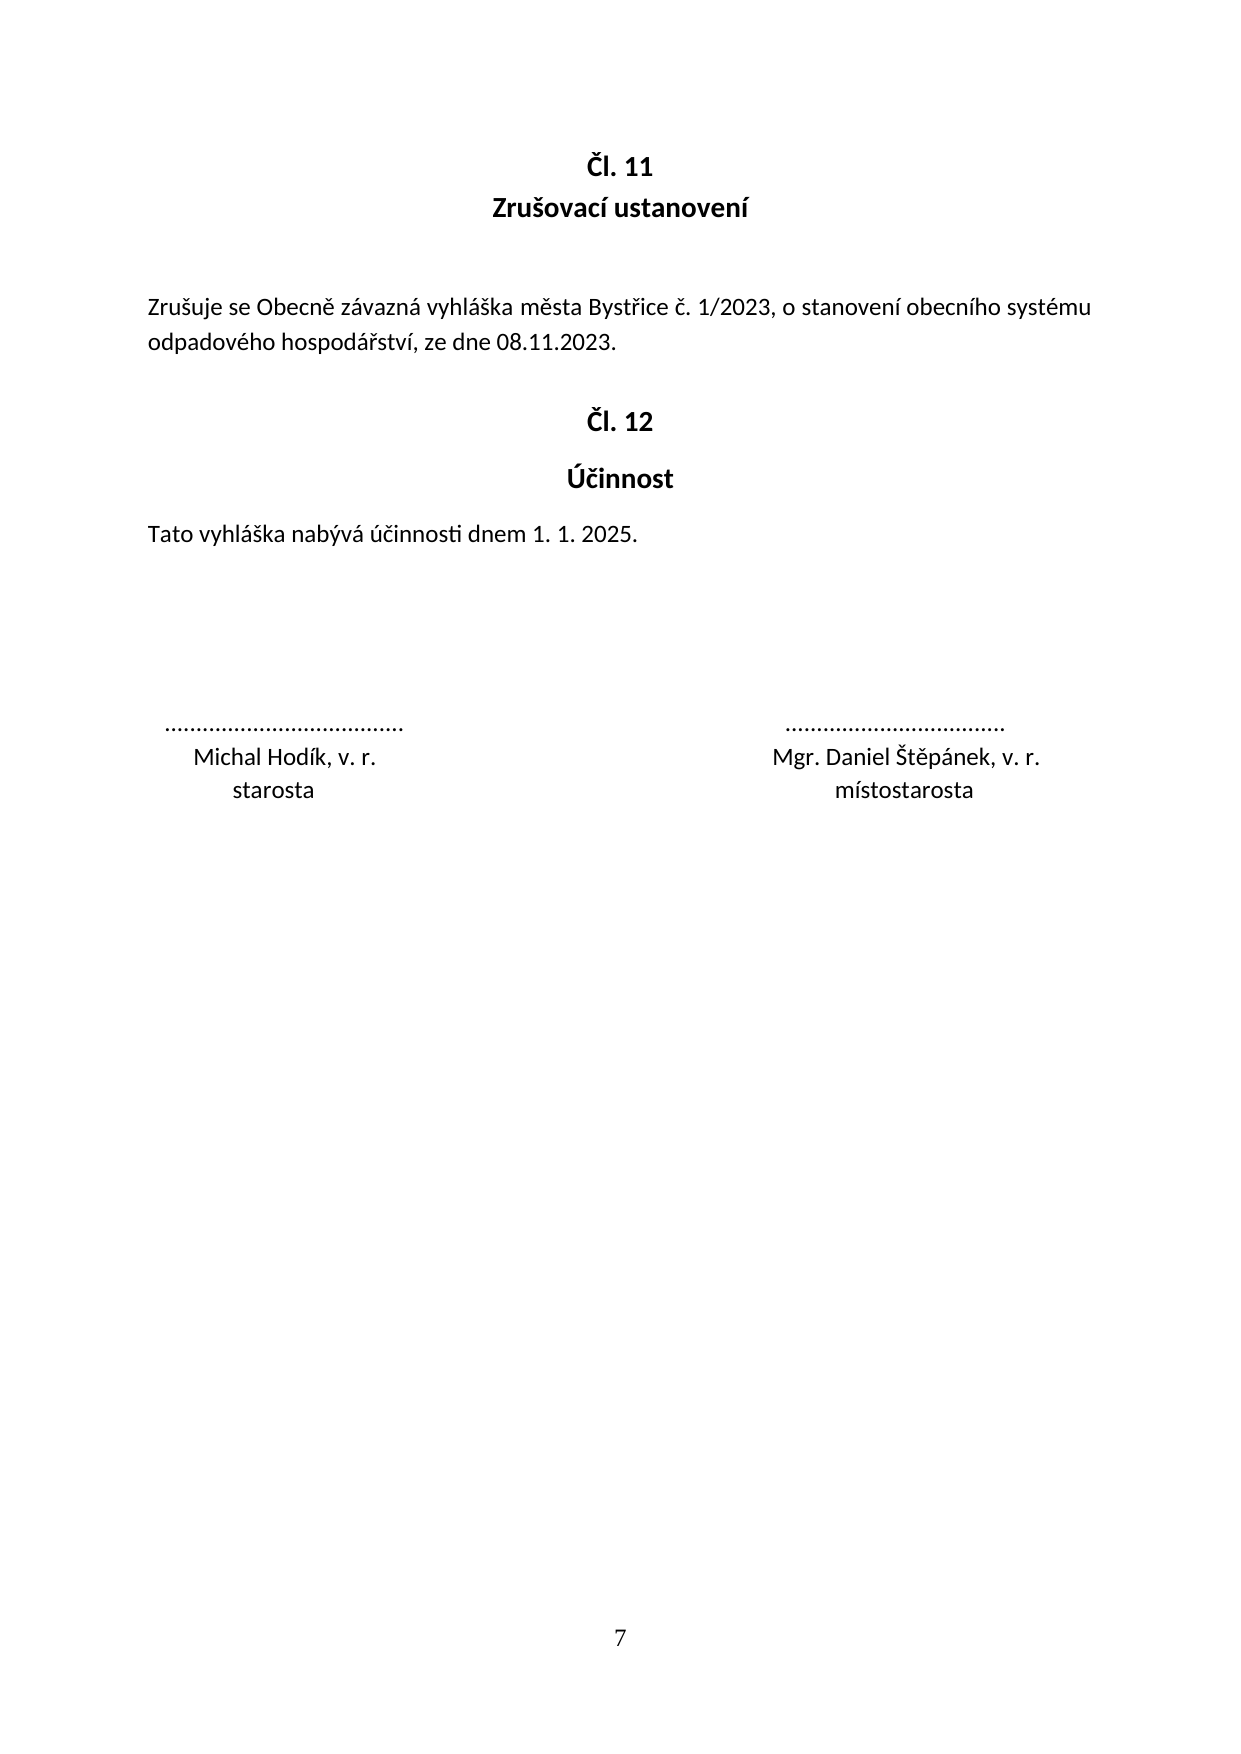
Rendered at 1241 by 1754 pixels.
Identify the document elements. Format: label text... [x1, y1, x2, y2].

text Zrušuje se Obecně závazná vyhláška města Bystřice č. 1/2023, o stanovení obecního systému odpadového hospodářství, ze dne 08.11.2023. [148, 291, 1092, 356]
text Účinnost [148, 460, 1092, 496]
text Čl. 12 [148, 403, 1092, 438]
text starosta místostarosta [148, 774, 1092, 805]
list Čl. 11 [148, 148, 1092, 183]
text ...................................... ................................... [148, 707, 1092, 738]
list Zrušovací ustanovení [148, 189, 1092, 224]
text Michal Hodík, v. r. Mgr. Daniel Štěpánek, v. r. [148, 741, 1092, 772]
text Tato vyhláška nabývá účinnosti dnem 1. 1. 2025. [148, 518, 1092, 548]
